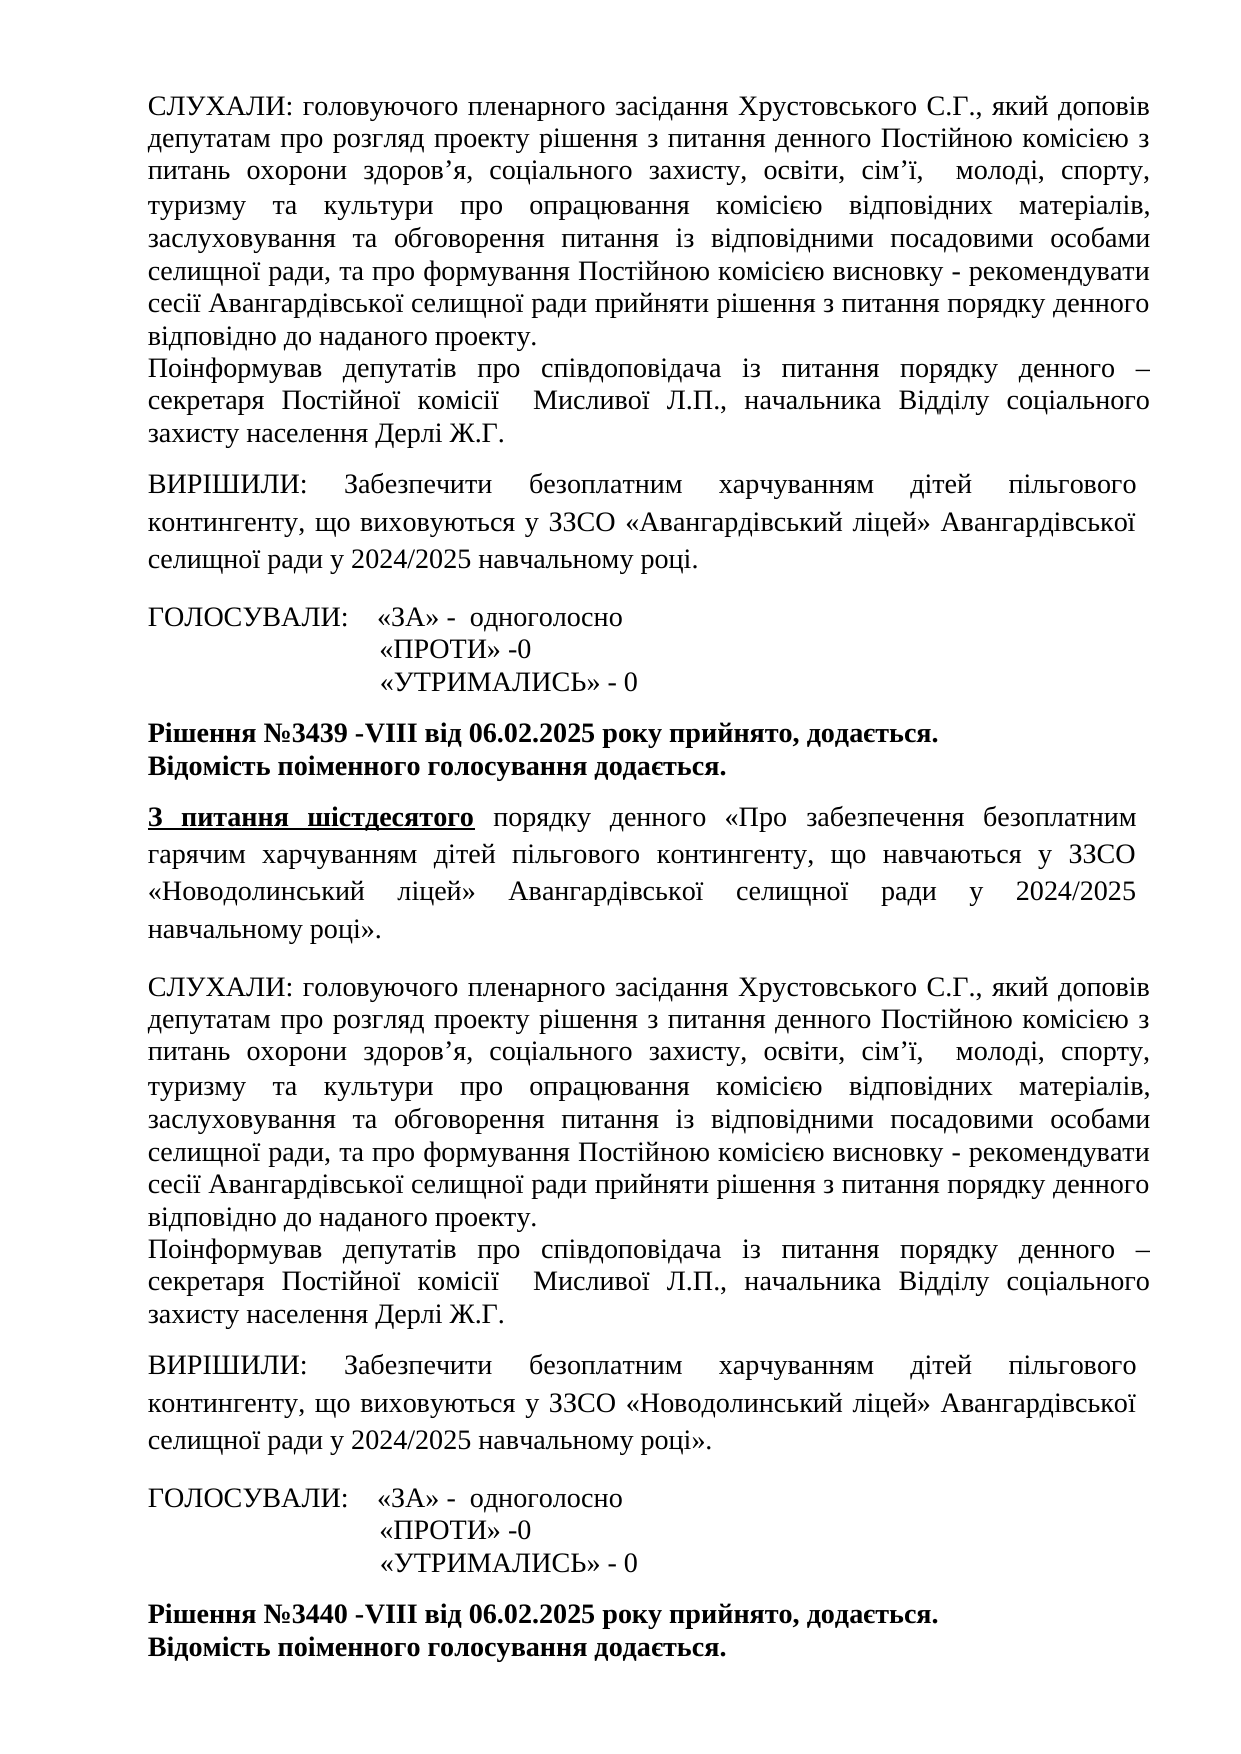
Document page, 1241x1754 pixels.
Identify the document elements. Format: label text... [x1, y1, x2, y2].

text «ПРОТИ» -0 [148, 1513, 1152, 1546]
text «УТРИМАЛИСЬ» - 0 [148, 664, 1152, 697]
text ВИРІШИЛИ: Забезпечити безоплатним харчуванням дітей пільгового контингенту, що виховуються у ЗЗСО «Авангардівський ліцей» Авангардівської селищної ради у 2024/2025 навчальному році. [148, 467, 1137, 574]
text Рішення №3439 -VІІІ від 06.02.2025 року прийнято, додається. [148, 716, 1152, 748]
text «ПРОТИ» -0 [148, 632, 1152, 664]
text «УТРИМАЛИСЬ» - 0 [148, 1546, 1152, 1578]
text ГОЛОСУВАЛИ: «ЗА» - одноголосно [148, 600, 1152, 632]
text ГОЛОСУВАЛИ: «ЗА» - одноголосно [148, 1481, 1152, 1513]
text ВИРІШИЛИ: Забезпечити безоплатним харчуванням дітей пільгового контингенту, що виховуються у ЗЗСО «Новодолинський ліцей» Авангардівської селищної ради у 2024/2025 навчальному році». [148, 1348, 1137, 1455]
text Рішення №3440 -VІІІ від 06.02.2025 року прийнято, додається. [148, 1597, 1152, 1629]
text Відомість поіменного голосування додається. [148, 1629, 1152, 1662]
text Відомість поіменного голосування додається. [148, 748, 1152, 781]
text З питання шістдесятого порядку денного «Про забезпечення безоплатним гарячим харчуванням дітей пільгового контингенту, що навчаються у ЗЗСО «Новодолинський ліцей» Авангардівської селищної ради у 2024/2025 навчальному році». [148, 800, 1137, 944]
